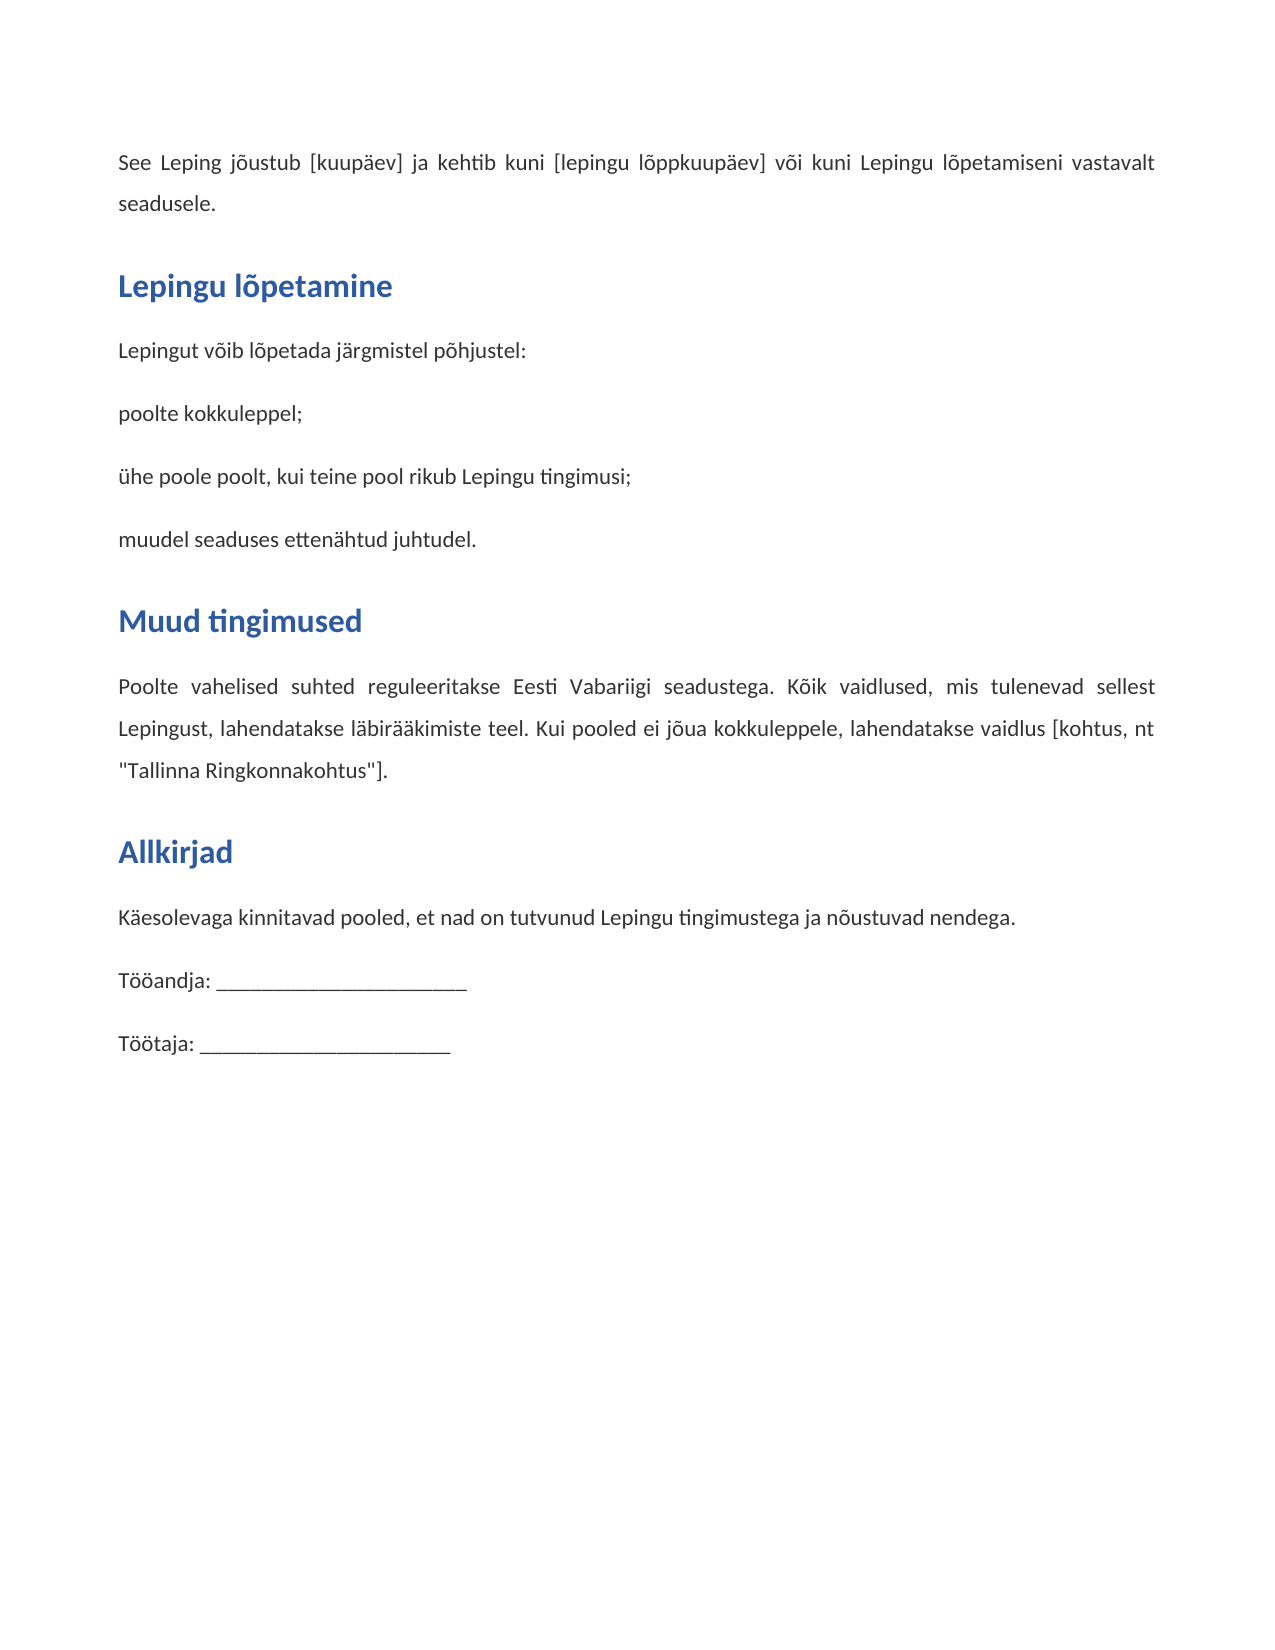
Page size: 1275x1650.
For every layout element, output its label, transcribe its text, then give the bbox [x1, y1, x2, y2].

text Lepingu lõpetamine [118, 265, 1157, 306]
text Lepingut võib lõpetada järgmistel põhjustel: [118, 337, 1157, 365]
text Töötaja: ______________________ [118, 1029, 1157, 1057]
text See Leping jõustub [kuupäev] ja kehtib kuni [lepingu lõppkuupäev] või kuni Lepingu lõpetamiseni vastavalt seadusele. [118, 148, 1157, 218]
text Poolte vahelised suhted reguleeritakse Eesti Vabariigi seadustega. Kõik vaidlused, mis tulenevad sellest Lepingust, lahendatakse läbirääkimiste teel. Kui pooled ei jõua kokkuleppele, lahendatakse vaidlus [kohtus, nt "Tallinna Ringkonnakohtus"]. [118, 672, 1157, 784]
text poolte kokkuleppel; [118, 399, 1157, 427]
text Tööandja: ______________________ [118, 966, 1157, 994]
text muudel seaduses ettenähtud juhtudel. [118, 525, 1157, 553]
text Allkirjad [118, 831, 1157, 872]
text ühe poole poolt, kui teine pool rikub Lepingu tingimusi; [118, 462, 1157, 490]
text Käesolevaga kinnitavad pooled, et nad on tutvunud Lepingu tingimustega ja nõustuvad nendega. [118, 903, 1157, 931]
text Muud tingimused [118, 600, 1157, 641]
